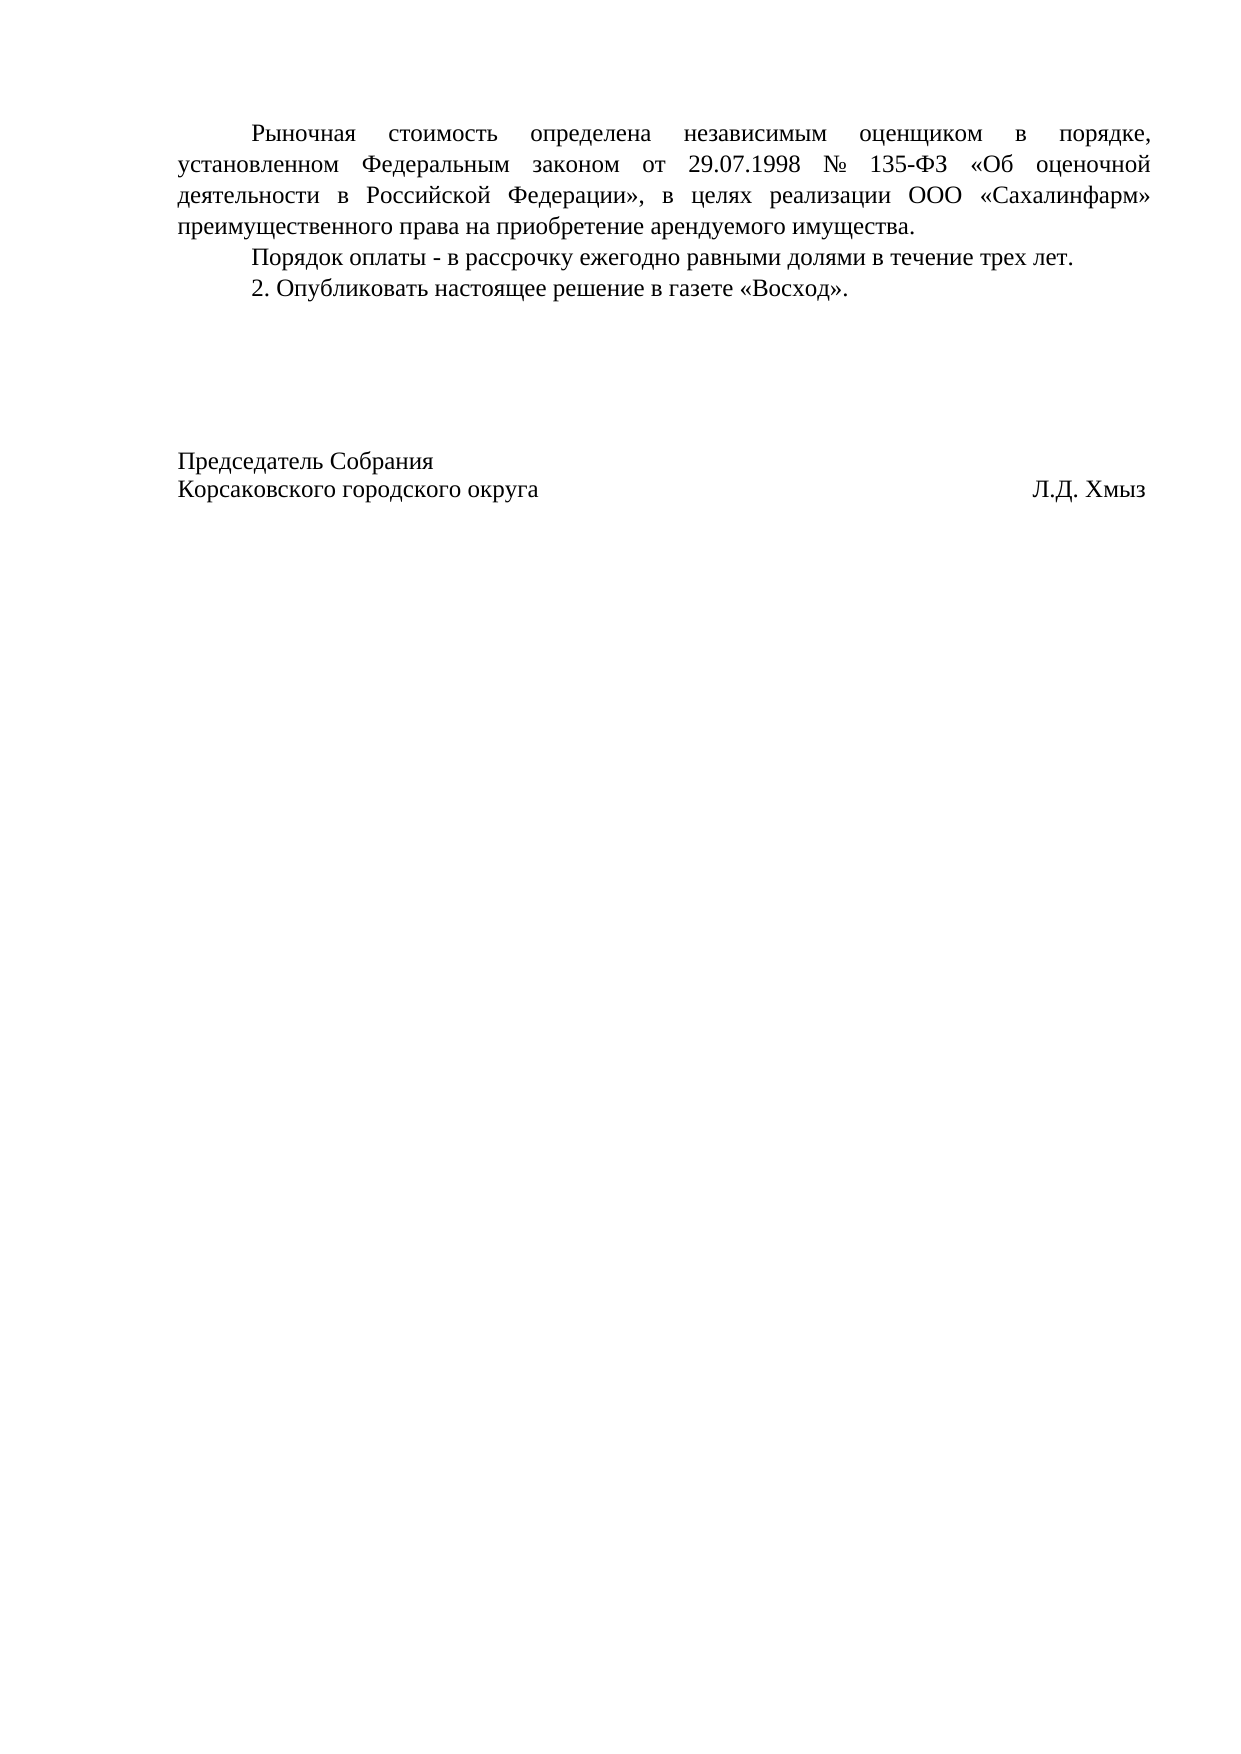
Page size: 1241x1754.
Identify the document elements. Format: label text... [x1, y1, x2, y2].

text Порядок оплаты - в рассрочку ежегодно равными долями в течение трех лет. [177, 242, 1152, 271]
text 2. Опубликовать настоящее решение в газете «Восход». [177, 273, 1152, 302]
text Рыночная стоимость определена независимым оценщиком в порядке, установленном Федеральным законом от 29.07.1998 № 135-ФЗ «Об оценочной деятельности в Российской Федерации», в целях реализации ООО «Сахалинфарм» преимущественного права на приобретение арендуемого имущества. [177, 118, 1152, 240]
text Председатель Собрания [177, 446, 1152, 474]
text Корсаковского городского округа Л.Д. Хмыз [177, 474, 1152, 503]
